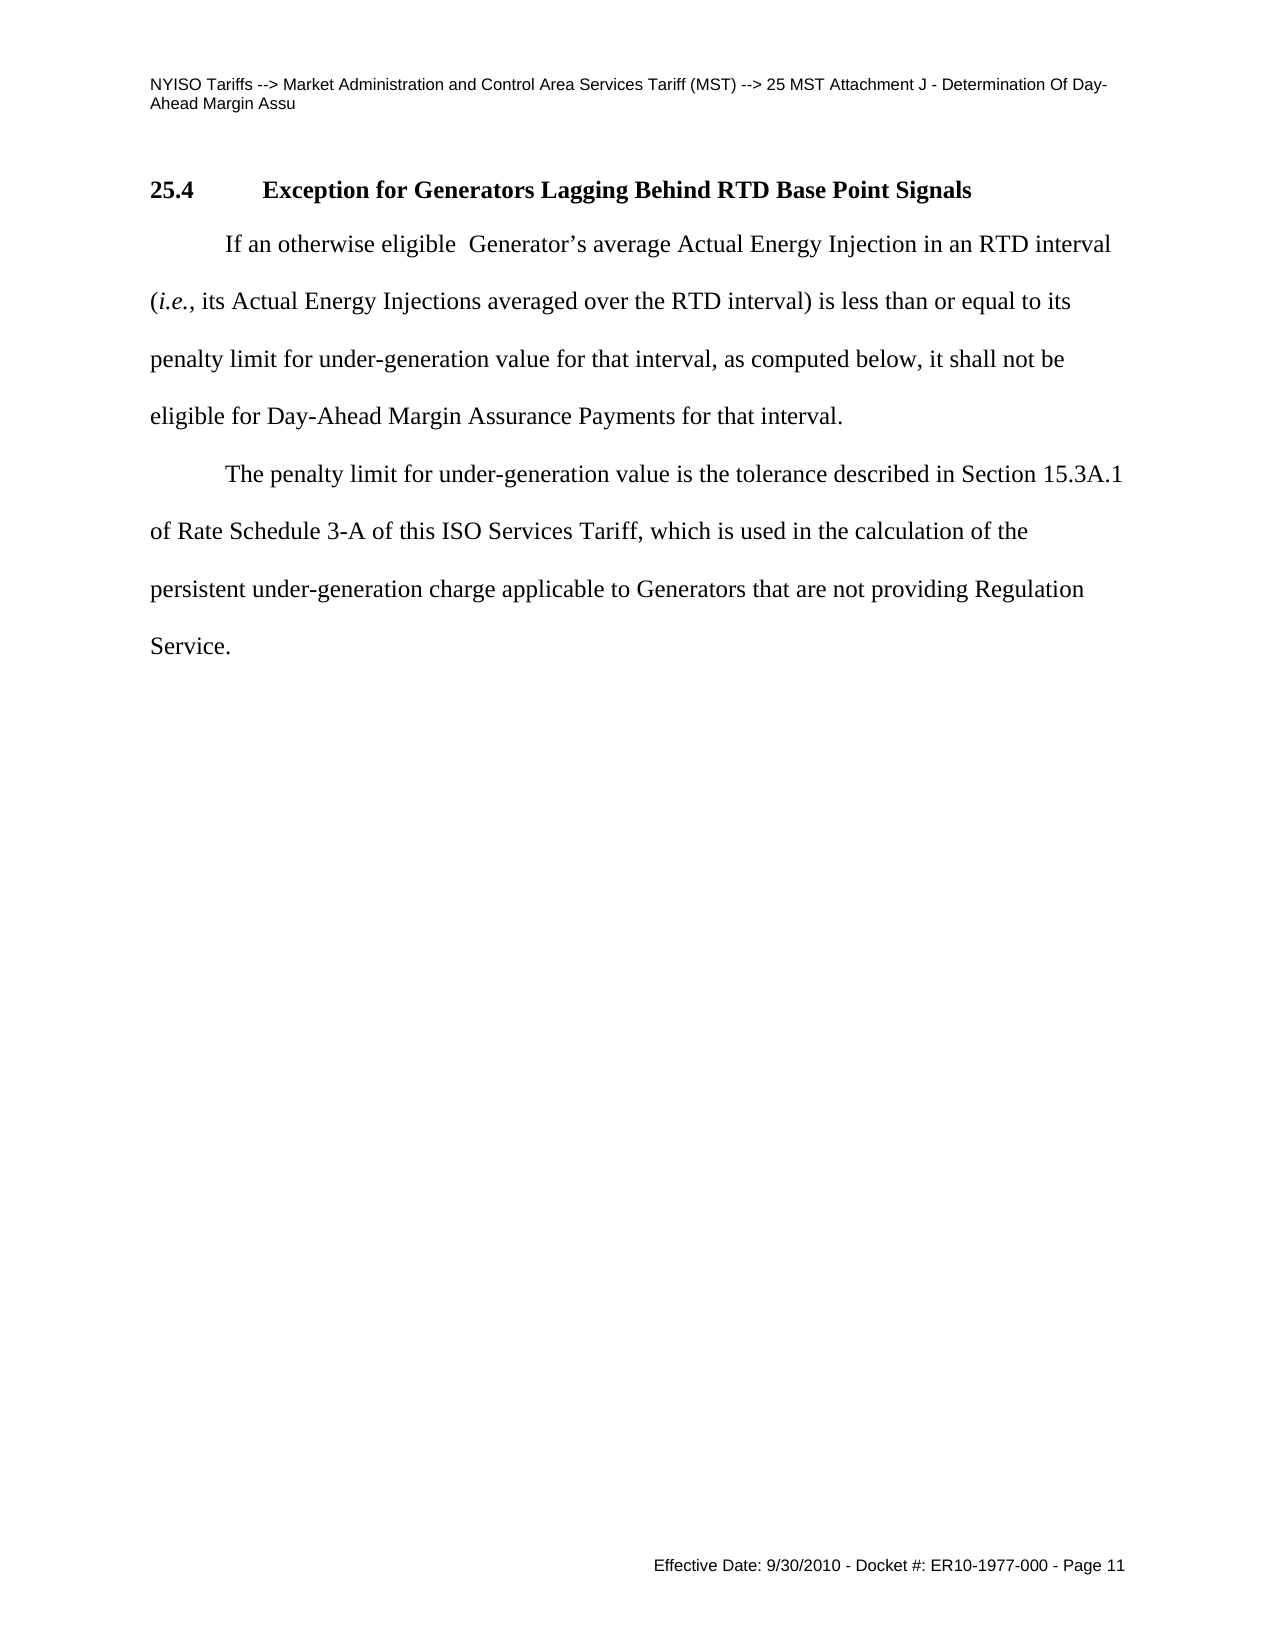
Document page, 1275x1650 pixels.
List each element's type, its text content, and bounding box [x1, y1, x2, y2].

subtitle 25.4 Exception for Generators Lagging Behind RTD Base Point Signals [150, 175, 1123, 204]
text If an otherwise eligible Generator’s average Actual Energy Injection in an RTD interval (i.e., its Actual Energy Injections averaged over the RTD interval) is less than or equal to its penalty limit for under-generation value for that interval, as computed below, it shall not be eligible for Day-Ahead Margin Assurance Payments for that interval. [150, 229, 1125, 430]
text The penalty limit for under-generation value is the tolerance described in Section 15.3A.1 of Rate Schedule 3-A of this ISO Services Tariff, which is used in the calculation of the persistent under-generation charge applicable to Generators that are not providing Regulation Service. [150, 459, 1125, 660]
